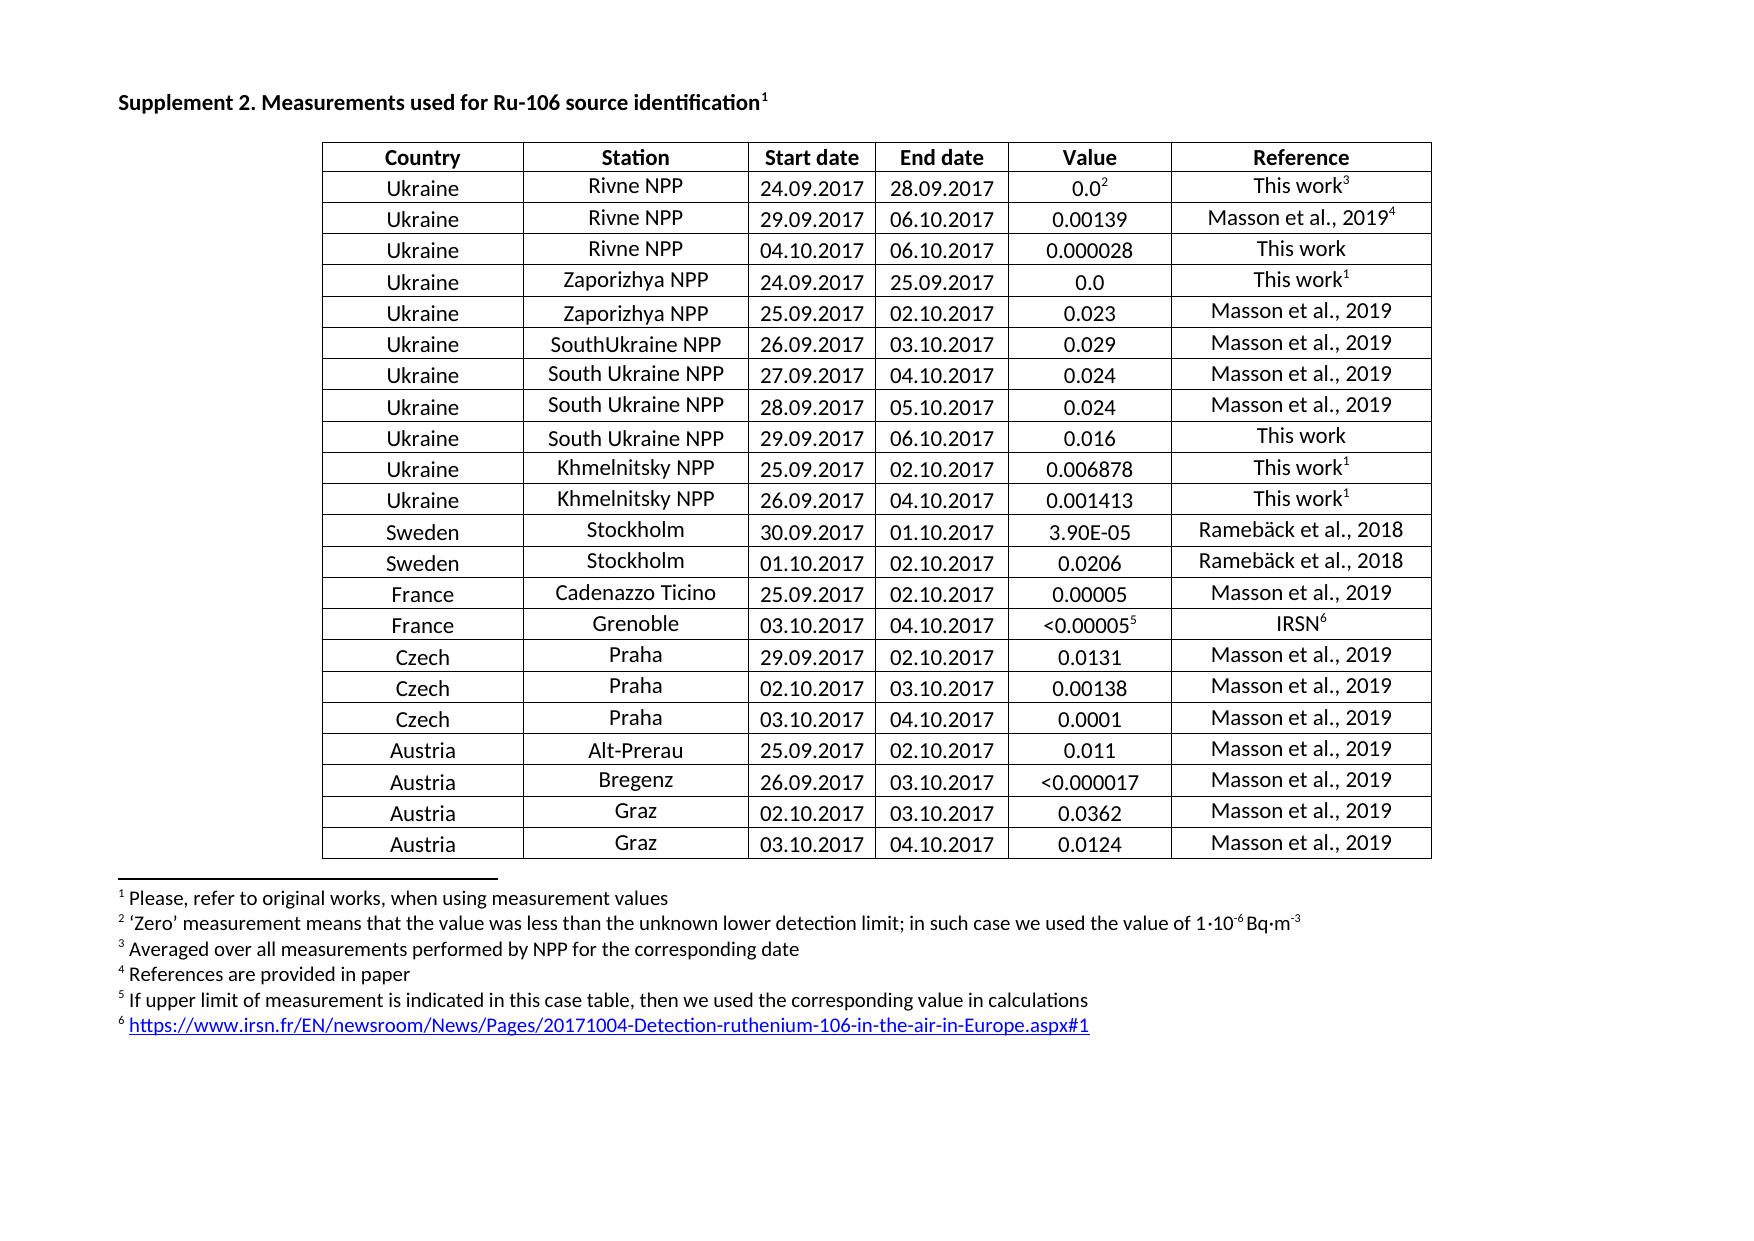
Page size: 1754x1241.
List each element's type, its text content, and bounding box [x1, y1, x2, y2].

table_cell 0.0 [1009, 265, 1171, 296]
table_cell 04.10.2017 [876, 828, 1008, 858]
table_cell 06.10.2017 [876, 422, 1008, 452]
table_cell 04.10.2017 [876, 703, 1008, 733]
table_cell Ukraine [323, 297, 523, 327]
table_cell Czech [323, 672, 523, 702]
table_cell 0.000028 [1009, 234, 1171, 264]
table_cell 01.10.2017 [749, 547, 875, 577]
table_cell 02.10.2017 [876, 297, 1008, 327]
table_cell This work1 [1172, 265, 1431, 296]
table_cell This work [1172, 422, 1431, 452]
table_cell 25.09.2017 [749, 453, 875, 483]
table_cell 0.00005 [1009, 578, 1171, 608]
table_cell 04.10.2017 [876, 359, 1008, 389]
table_cell 25.09.2017 [749, 297, 875, 327]
table_cell Austria [323, 828, 523, 858]
table_cell 25.09.2017 [749, 734, 875, 764]
table_cell 03.10.2017 [749, 828, 875, 858]
table_cell Austria [323, 765, 523, 796]
table_cell 29.09.2017 [749, 203, 875, 233]
table_cell <0.000017 [1009, 765, 1171, 796]
table_cell Ukraine [323, 265, 523, 296]
table_cell 0.00138 [1009, 672, 1171, 702]
table_cell 0.0362 [1009, 797, 1171, 827]
table_cell 0.0 [1009, 172, 1171, 202]
table_cell Graz [524, 797, 748, 827]
table_header Start date [749, 143, 875, 171]
table_cell Grenoble [524, 609, 748, 639]
table_cell Cadenazzo Ticino [524, 578, 748, 608]
table_cell Ukraine [323, 359, 523, 389]
table_cell 0.016 [1009, 422, 1171, 452]
table_cell Ukraine [323, 484, 523, 514]
table_cell 02.10.2017 [876, 578, 1008, 608]
table_cell 0.024 [1009, 390, 1171, 421]
table_cell South Ukraine NPP [524, 359, 748, 389]
table_header Station [524, 143, 748, 171]
table_cell 06.10.2017 [876, 234, 1008, 264]
table_cell Austria [323, 797, 523, 827]
table_cell Masson et al., 2019 [1172, 359, 1431, 389]
table_cell Masson et al., 2019 [1172, 734, 1431, 764]
table_cell Khmelnitsky NPP [524, 453, 748, 483]
table_cell 26.09.2017 [749, 484, 875, 514]
table_cell This work1 [1172, 484, 1431, 514]
table_cell Zaporizhya NPP [524, 297, 748, 327]
table_cell 29.09.2017 [749, 422, 875, 452]
table_cell Austria [323, 734, 523, 764]
table_cell 0.001413 [1009, 484, 1171, 514]
table_cell South Ukraine NPP [524, 422, 748, 452]
table_cell 0.0001 [1009, 703, 1171, 733]
table_header End date [876, 143, 1008, 171]
table_cell 02.10.2017 [876, 547, 1008, 577]
table_cell Masson et al., 2019 [1172, 297, 1431, 327]
table_cell Praha [524, 703, 748, 733]
table_cell Zaporizhya NPP [524, 265, 748, 296]
table_cell Masson et al., 2019 [1172, 203, 1431, 233]
table_cell Rivne NPP [524, 203, 748, 233]
table_cell 28.09.2017 [876, 172, 1008, 202]
table_cell 24.09.2017 [749, 265, 875, 296]
table_cell 0.0206 [1009, 547, 1171, 577]
table_cell 0.0131 [1009, 640, 1171, 671]
table_cell 02.10.2017 [876, 734, 1008, 764]
table_cell 03.10.2017 [876, 797, 1008, 827]
table_cell 27.09.2017 [749, 359, 875, 389]
table_cell Czech [323, 640, 523, 671]
table_cell Sweden [323, 515, 523, 546]
table_cell Stockholm [524, 515, 748, 546]
table_cell 03.10.2017 [876, 672, 1008, 702]
table_cell 03.10.2017 [749, 703, 875, 733]
table_cell 0.029 [1009, 328, 1171, 358]
table_cell 24.09.2017 [749, 172, 875, 202]
table_cell Masson et al., 2019 [1172, 578, 1431, 608]
table_cell Masson et al., 2019 [1172, 703, 1431, 733]
table_cell France [323, 578, 523, 608]
table_cell Ukraine [323, 234, 523, 264]
table_cell Ukraine [323, 203, 523, 233]
table_cell Ukraine [323, 390, 523, 421]
table_cell Rivne NPP [524, 234, 748, 264]
table_cell Graz [524, 828, 748, 858]
table_header Country [323, 143, 523, 171]
table_cell Ukraine [323, 453, 523, 483]
table_cell 28.09.2017 [749, 390, 875, 421]
table_cell 25.09.2017 [749, 578, 875, 608]
table_cell <0.00005 [1009, 609, 1171, 639]
table_cell 29.09.2017 [749, 640, 875, 671]
table_cell Masson et al., 2019 [1172, 828, 1431, 858]
table_cell Masson et al., 2019 [1172, 765, 1431, 796]
table_cell Czech [323, 703, 523, 733]
table_cell Masson et al., 2019 [1172, 328, 1431, 358]
table_cell 0.006878 [1009, 453, 1171, 483]
table_cell 03.10.2017 [876, 765, 1008, 796]
table_cell This work1 [1172, 453, 1431, 483]
table_cell 0.024 [1009, 359, 1171, 389]
table_cell 03.10.2017 [749, 609, 875, 639]
table_cell 02.10.2017 [749, 672, 875, 702]
table_cell 0.00139 [1009, 203, 1171, 233]
table_cell 30.09.2017 [749, 515, 875, 546]
table_cell Alt-Prerau [524, 734, 748, 764]
table_cell 26.09.2017 [749, 765, 875, 796]
table_cell 01.10.2017 [876, 515, 1008, 546]
table_cell This work [1172, 172, 1431, 202]
table_cell 04.10.2017 [749, 234, 875, 264]
table_cell SouthUkraine NPP [524, 328, 748, 358]
table_cell 04.10.2017 [876, 609, 1008, 639]
table_cell 02.10.2017 [876, 453, 1008, 483]
table_cell Rivne NPP [524, 172, 748, 202]
table_cell Masson et al., 2019 [1172, 797, 1431, 827]
table_cell Masson et al., 2019 [1172, 672, 1431, 702]
text Supplement 2. Measurements used for Ru-106 source identification [118, 88, 1636, 117]
table_cell South Ukraine NPP [524, 390, 748, 421]
table_cell Masson et al., 2019 [1172, 390, 1431, 421]
table_cell 3.90E-05 [1009, 515, 1171, 546]
table_cell 03.10.2017 [876, 328, 1008, 358]
table_cell 0.011 [1009, 734, 1171, 764]
table_cell Ramebäck et al., 2018 [1172, 515, 1431, 546]
table_cell 02.10.2017 [876, 640, 1008, 671]
table_cell 0.023 [1009, 297, 1171, 327]
table_cell 06.10.2017 [876, 203, 1008, 233]
table_cell Masson et al., 2019 [1172, 640, 1431, 671]
table_cell Praha [524, 640, 748, 671]
table_cell IRSN [1172, 609, 1431, 639]
table_cell 25.09.2017 [876, 265, 1008, 296]
table_cell 26.09.2017 [749, 328, 875, 358]
table_cell Praha [524, 672, 748, 702]
table_cell France [323, 609, 523, 639]
table_header Reference [1172, 143, 1431, 171]
table_cell 05.10.2017 [876, 390, 1008, 421]
table_cell Ramebäck et al., 2018 [1172, 547, 1431, 577]
table_cell Ukraine [323, 172, 523, 202]
table_cell Sweden [323, 547, 523, 577]
table_header Value [1009, 143, 1171, 171]
table_cell 04.10.2017 [876, 484, 1008, 514]
table_cell This work [1172, 234, 1431, 264]
table_cell 0.0124 [1009, 828, 1171, 858]
table_cell Bregenz [524, 765, 748, 796]
table_cell Ukraine [323, 328, 523, 358]
table_cell 02.10.2017 [749, 797, 875, 827]
table_cell Stockholm [524, 547, 748, 577]
table_cell Khmelnitsky NPP [524, 484, 748, 514]
table_cell Ukraine [323, 422, 523, 452]
